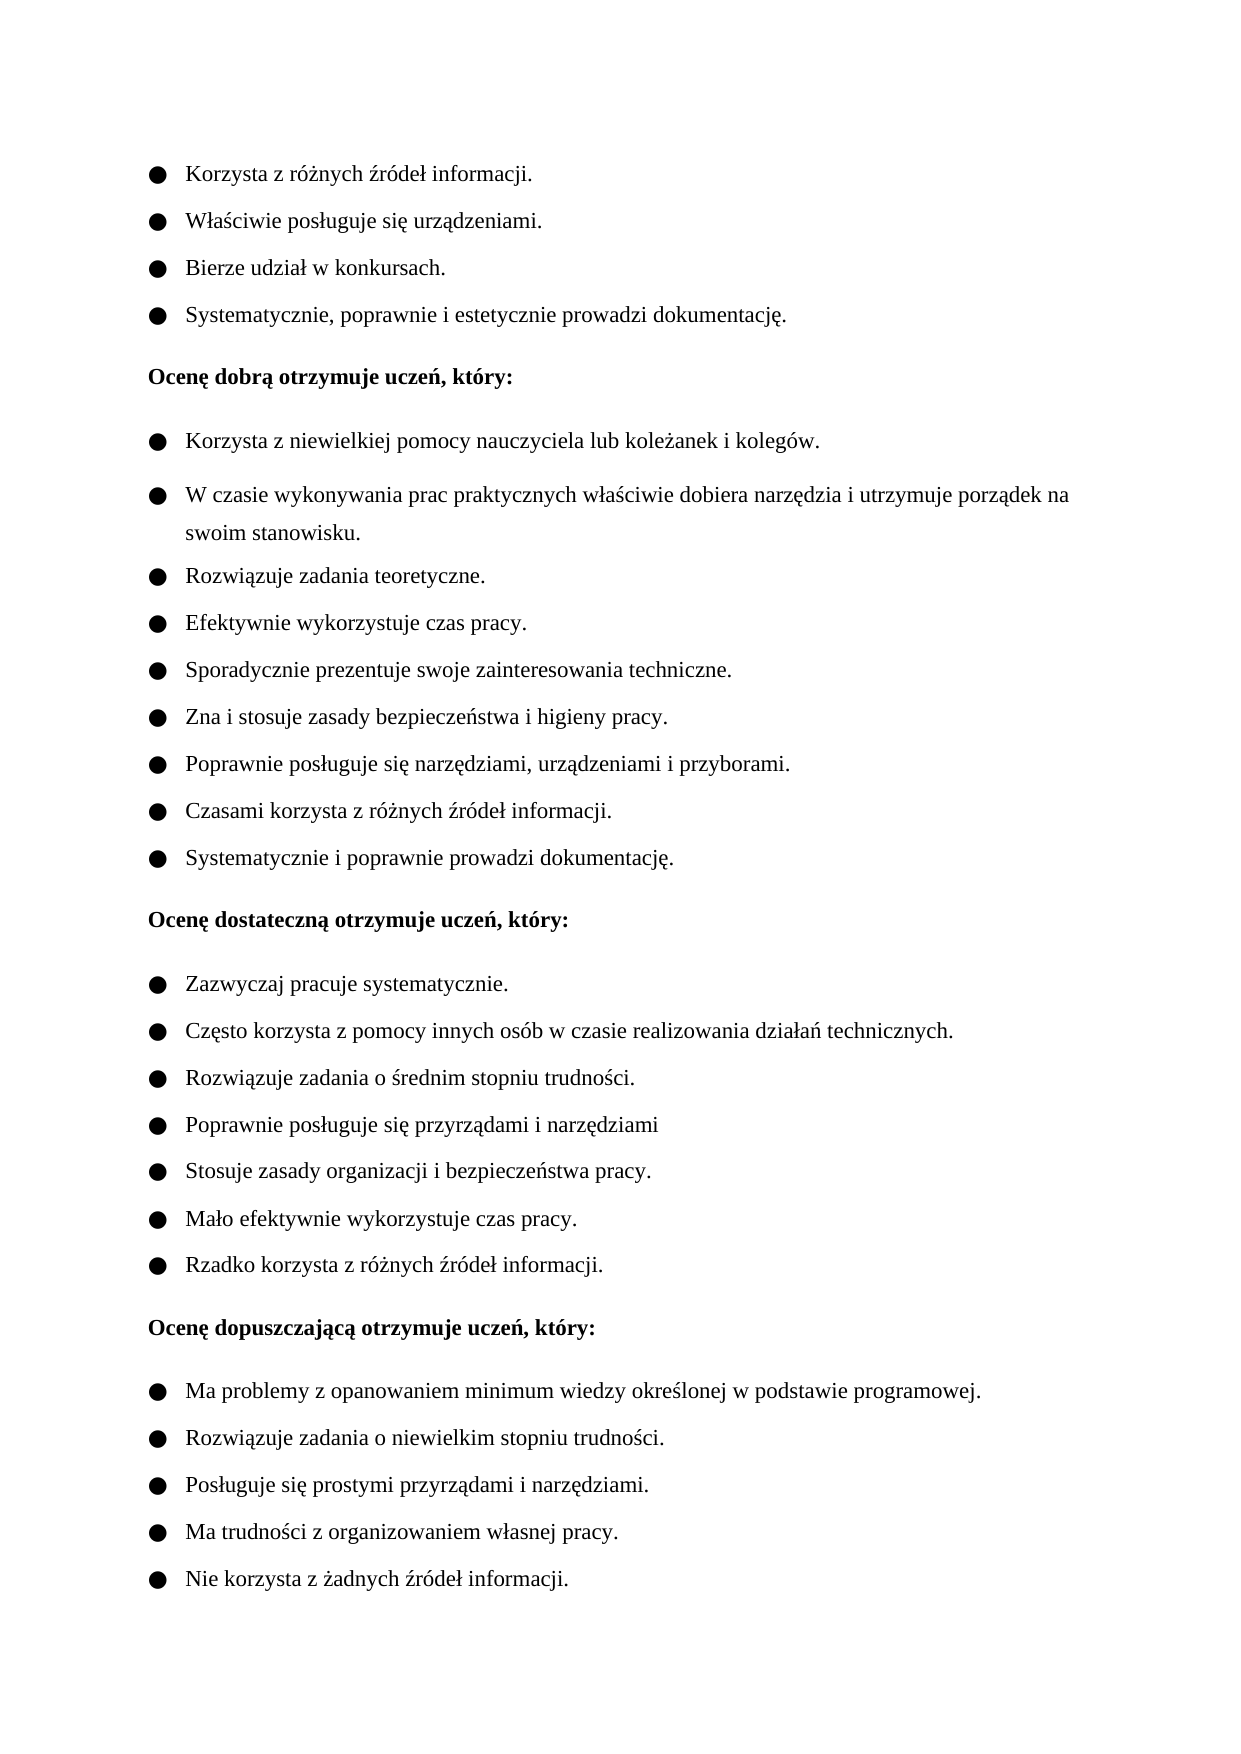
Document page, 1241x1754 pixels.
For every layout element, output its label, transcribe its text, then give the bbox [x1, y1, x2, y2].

list Rzadko korzysta z różnych źródeł informacji. [148, 1239, 1093, 1286]
list Posługuje się prostymi przyrządami i narzędziami. [148, 1459, 1093, 1506]
list Poprawnie posługuje się przyrządami i narzędziami [148, 1098, 1093, 1145]
list Rozwiązuje zadania o niewielkim stopniu trudności. [148, 1412, 1093, 1459]
list Korzysta z różnych źródeł informacji. [148, 148, 1093, 194]
list Rozwiązuje zadania o średnim stopniu trudności. [148, 1051, 1093, 1098]
list Nie korzysta z żadnych źródeł informacji. [148, 1553, 1093, 1600]
list Korzysta z niewielkiej pomocy nauczyciela lub koleżanek i kolegów. [148, 414, 1093, 461]
list Stosuje zasady organizacji i bezpieczeństwa pracy. [148, 1145, 1093, 1192]
text Ocenę dopuszczającą otrzymuje uczeń, który: [148, 1314, 1093, 1340]
list Ma trudności z organizowaniem własnej pracy. [148, 1506, 1093, 1553]
list Mało efektywnie wykorzystuje czas pracy. [148, 1192, 1093, 1239]
list Zazwyczaj pracuje systematycznie. [148, 957, 1093, 1004]
text Ocenę dobrą otrzymuje uczeń, który: [148, 363, 1093, 390]
list Czasami korzysta z różnych źródeł informacji. [148, 784, 1093, 831]
list Właściwie posługuje się urządzeniami. [148, 194, 1093, 242]
text Ocenę dostateczną otrzymuje uczeń, który: [148, 906, 1093, 932]
list Często korzysta z pomocy innych osób w czasie realizowania działań technicznych. [148, 1004, 1093, 1051]
list Zna i stosuje zasady bezpieczeństwa i higieny pracy. [148, 690, 1093, 737]
list Sporadycznie prezentuje swoje zainteresowania techniczne. [148, 643, 1093, 690]
list Systematycznie i poprawnie prowadzi dokumentację. [148, 831, 1093, 878]
list Systematycznie, poprawnie i estetycznie prowadzi dokumentację. [148, 288, 1093, 336]
list Rozwiązuje zadania teoretyczne. [148, 549, 1093, 596]
list Ma problemy z opanowaniem minimum wiedzy określonej w podstawie programowej. [148, 1365, 1093, 1412]
list W czasie wykonywania prac praktycznych właściwie dobiera narzędzia i utrzymuje porządek na swoim stanowisku. [148, 468, 1093, 546]
list Poprawnie posługuje się narzędziami, urządzeniami i przyborami. [148, 737, 1093, 784]
list Efektywnie wykorzystuje czas pracy. [148, 596, 1093, 643]
list Bierze udział w konkursach. [148, 242, 1093, 288]
